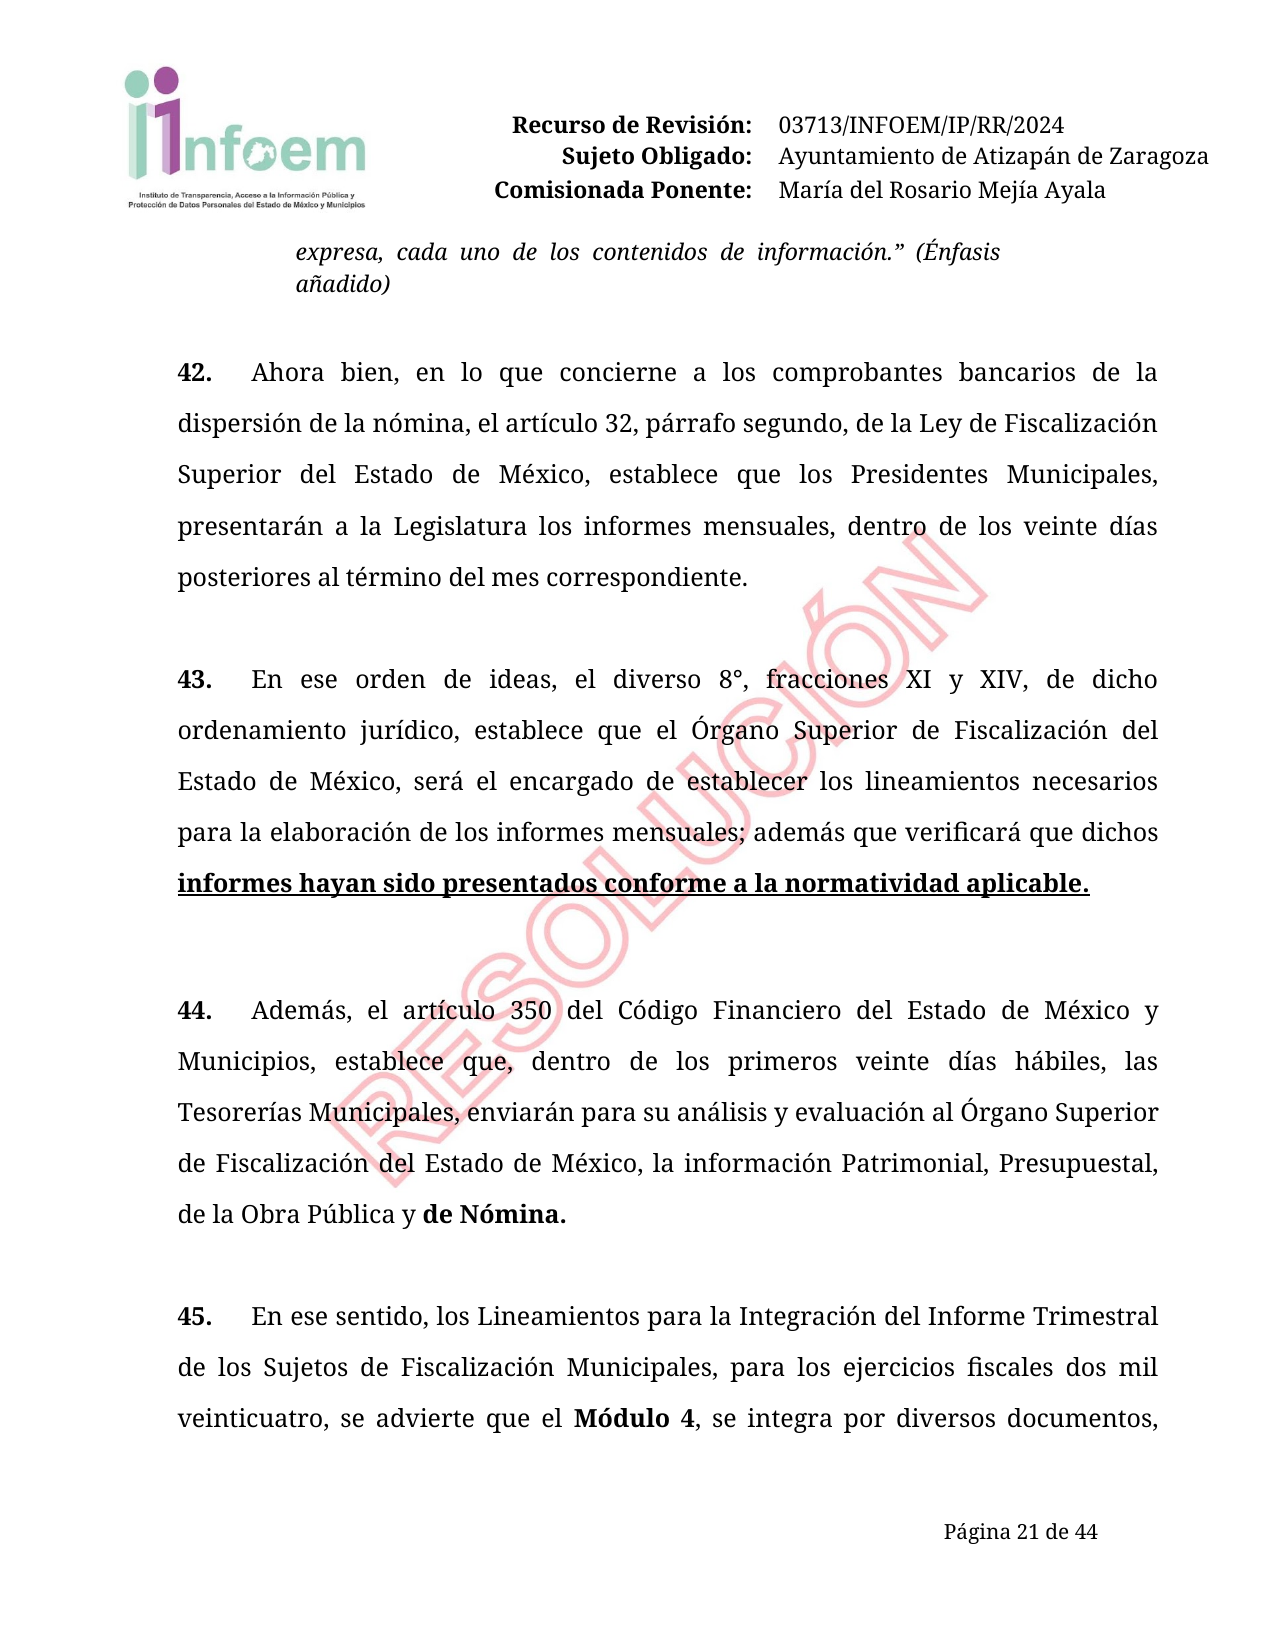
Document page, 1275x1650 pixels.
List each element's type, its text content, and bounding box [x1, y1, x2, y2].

list En ese orden de ideas, el diverso 8°, fracciones XI y XIV, de dicho ordenamiento jurídico, establece que el Órgano Superior de Fiscalización del Estado de México, será el encargado de establecer los lineamientos necesarios para la elaboración de los informes mensuales; además que verificará que dichos informes hayan sido presentados conforme a la normatividad aplicable. [177, 661, 1159, 899]
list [177, 1299, 1159, 1435]
list Además, el artículo 350 del Código Financiero del Estado de México y Municipios, establece que, dentro de los primeros veinte días hábiles, las Tesorerías Municipales, enviarán para su análisis y evaluación al Órgano Superior de Fiscalización del Estado de México, la información Patrimonial, Presupuestal, de la Obra Pública y de Nómina. [177, 992, 1159, 1231]
list Ahora bien, en lo que concierne a los comprobantes bancarios de la dispersión de la nómina, el artículo 32, párrafo segundo, de la Ley de Fiscalización Superior del Estado de México, establece que los Presidentes Municipales, presentarán a la Legislatura los informes mensuales, dentro de los veinte días posteriores al término del mes correspondiente. [177, 355, 1159, 593]
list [295, 236, 1004, 299]
picture [5, 6, 1275, 1650]
